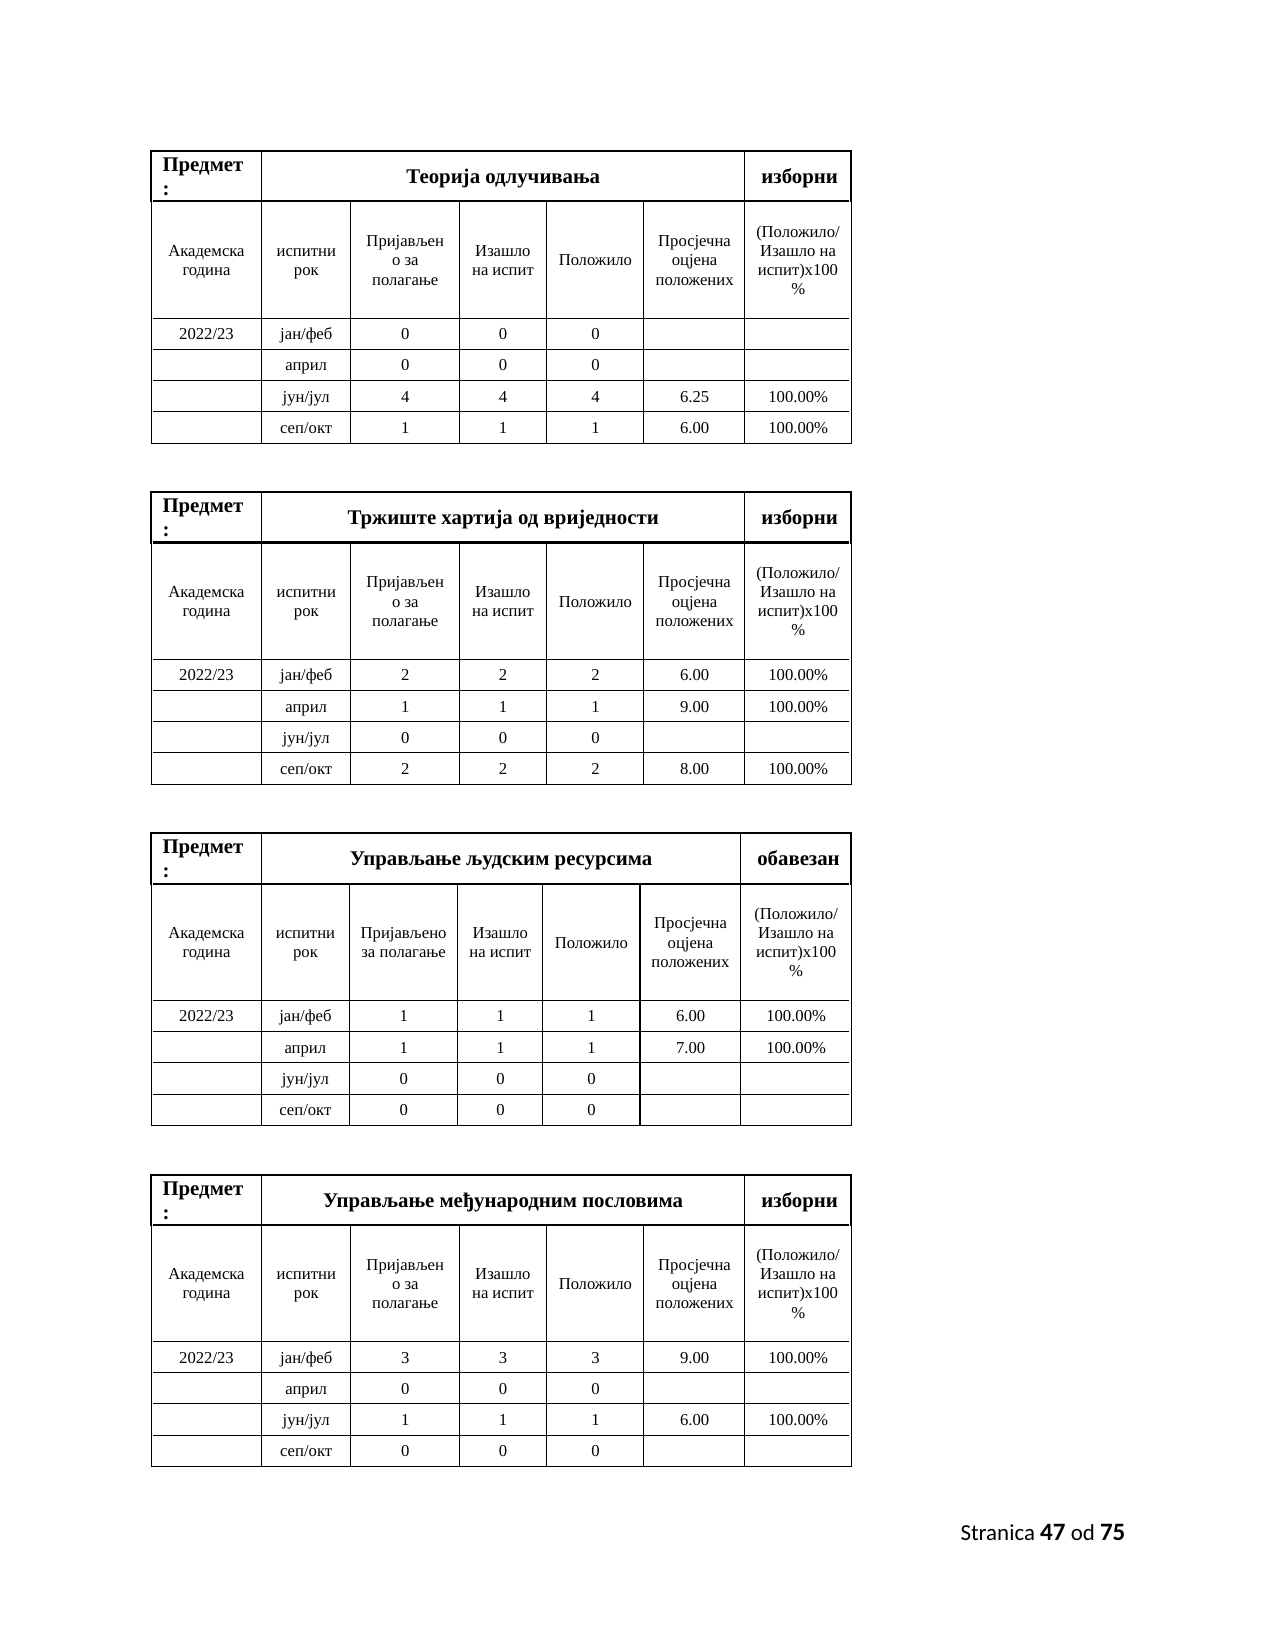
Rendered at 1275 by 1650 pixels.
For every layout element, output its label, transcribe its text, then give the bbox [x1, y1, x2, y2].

table_cell Изашло на испит [460, 1226, 546, 1341]
table_header Теорија одлучивања [262, 152, 744, 200]
table_cell 6.25 [644, 381, 744, 411]
table_cell 100.00% [745, 380, 851, 411]
table_cell 8.00 [644, 753, 744, 783]
table_cell 1 [350, 1001, 457, 1031]
table_cell 6.00 [644, 412, 744, 442]
table_cell (Положило/ Изашло на испит)x100 % [741, 883, 851, 1000]
table_cell [152, 1436, 261, 1466]
table_cell 2022/23 [152, 319, 261, 349]
table_cell Просјечна оцјена положених [641, 885, 740, 1000]
table_cell (Положило/ Изашло на испит)x100 % [745, 541, 851, 658]
table_cell Просјечна оцјена положених [644, 1226, 744, 1341]
table_cell 1 [351, 1404, 459, 1434]
table_cell 3 [460, 1342, 546, 1372]
table_cell 100.00% [745, 1341, 851, 1372]
table_cell [741, 1062, 851, 1093]
table_cell 0 [351, 319, 459, 349]
table_cell 2 [547, 753, 643, 783]
table_cell 1 [543, 1032, 639, 1062]
table_cell 1 [547, 412, 643, 442]
table_cell април [262, 1032, 349, 1062]
table_cell 7.00 [641, 1032, 740, 1062]
table_cell (Положило/ Изашло на испит)x100 % [745, 200, 851, 317]
table_cell Положило [547, 544, 643, 658]
table_cell 2 [351, 753, 459, 783]
table_cell 1 [460, 1404, 546, 1434]
table_cell Изашло на испит [460, 202, 546, 317]
table_cell 100.00% [745, 1403, 851, 1434]
table_header обавезан [741, 834, 850, 882]
table_cell [152, 1373, 261, 1403]
table_cell [745, 349, 851, 380]
table_cell Изашло на испит [458, 885, 542, 1000]
table_cell јун/јул [262, 722, 350, 752]
table_cell 0 [543, 1095, 639, 1125]
table_cell 0 [351, 350, 459, 380]
table_cell (Положило/ Изашло на испит)x100 % [745, 1224, 851, 1341]
table_cell јан/феб [262, 1001, 349, 1031]
table_cell 1 [351, 412, 459, 442]
table_cell [644, 350, 744, 380]
table_cell јан/феб [262, 660, 350, 690]
table_cell испитни рок [262, 1226, 350, 1341]
table_cell 0 [547, 319, 643, 349]
table_cell 6.00 [644, 660, 744, 690]
table_cell Пријављено за полагање [351, 544, 459, 658]
table_cell Просјечна оцјена положених [644, 202, 744, 317]
table_cell Положило [543, 885, 639, 1000]
table_header Управљање међународним пословима [262, 1176, 744, 1224]
table_cell 0 [460, 1436, 546, 1466]
table_cell 0 [460, 350, 546, 380]
table_cell [152, 1063, 261, 1093]
table_cell испитни рок [262, 885, 349, 1000]
table_cell 1 [547, 1404, 643, 1434]
table_cell Изашло на испит [460, 544, 546, 658]
table_cell јун/јул [262, 1404, 350, 1434]
table_cell 3 [547, 1342, 643, 1372]
table_cell [745, 1435, 851, 1466]
table_cell [152, 350, 261, 380]
table_cell 0 [458, 1095, 542, 1125]
table_cell јан/феб [262, 1342, 350, 1372]
table_cell 1 [460, 412, 546, 442]
table_cell 6.00 [641, 1001, 740, 1031]
table_cell 1 [460, 691, 546, 721]
table_cell 4 [460, 381, 546, 411]
table_cell 0 [458, 1063, 542, 1093]
table_cell [741, 1094, 851, 1125]
table_header Предмет: [152, 1176, 261, 1224]
table_header Управљање људским ресурсима [262, 834, 740, 882]
table_cell 2 [351, 660, 459, 690]
table_cell 3 [351, 1342, 459, 1372]
table_cell 2 [460, 753, 546, 783]
table_cell сеп/окт [262, 753, 350, 783]
table_cell 100.00% [745, 690, 851, 721]
table_cell април [262, 350, 350, 380]
table_cell Пријављено за полагање [351, 202, 459, 317]
table_cell [152, 753, 261, 783]
table_cell 2022/23 [152, 660, 261, 690]
table_cell 0 [351, 1436, 459, 1466]
table_cell [152, 691, 261, 721]
table_header Тржиште хартија од вриједности [262, 493, 744, 541]
table_cell 0 [547, 722, 643, 752]
table_cell [152, 722, 261, 752]
table_cell 0 [547, 1373, 643, 1403]
table_cell 9.00 [644, 691, 744, 721]
table_cell 1 [547, 691, 643, 721]
table_cell [152, 412, 261, 442]
table_cell 2 [547, 660, 643, 690]
table_cell сеп/окт [262, 1095, 349, 1125]
table_cell април [262, 1373, 350, 1403]
table_cell сеп/окт [262, 1436, 350, 1466]
table_cell Пријављено за полагање [351, 1226, 459, 1341]
table_cell 0 [547, 350, 643, 380]
table_header Предмет: [152, 152, 261, 200]
table_header Предмет: [152, 834, 261, 882]
table_cell [152, 381, 261, 411]
table_cell 100.00% [741, 1000, 851, 1031]
table_cell Просјечна оцјена положених [644, 544, 744, 658]
table_cell [641, 1063, 740, 1093]
table_cell 1 [458, 1001, 542, 1031]
table_cell Положило [547, 202, 643, 317]
table_cell 2 [460, 660, 546, 690]
table_cell Академска година [152, 1225, 261, 1341]
table_cell 100.00% [745, 752, 851, 783]
table_cell Пријављено за полагање [350, 885, 457, 1000]
table_cell [152, 1404, 261, 1434]
table_cell Академска година [152, 542, 261, 658]
table_cell јан/феб [262, 319, 350, 349]
table_cell испитни рок [262, 202, 350, 317]
table_cell [644, 1373, 744, 1403]
table_cell 0 [350, 1095, 457, 1125]
table_cell 1 [458, 1032, 542, 1062]
table_cell 1 [351, 691, 459, 721]
table_cell сеп/окт [262, 412, 350, 442]
table_cell 100.00% [745, 659, 851, 690]
table_cell [644, 319, 744, 349]
table_cell 6.00 [644, 1404, 744, 1434]
table_cell 100.00% [741, 1031, 851, 1062]
table_cell [644, 1436, 744, 1466]
table_cell Академска година [152, 201, 261, 317]
table_cell 0 [351, 722, 459, 752]
table_cell 4 [351, 381, 459, 411]
table_cell [641, 1095, 740, 1125]
table_cell 0 [460, 722, 546, 752]
table_cell [644, 722, 744, 752]
table_cell 0 [460, 1373, 546, 1403]
table_cell 0 [460, 319, 546, 349]
table_cell [745, 1372, 851, 1403]
table_cell [745, 721, 851, 752]
table_header Предмет: [152, 493, 261, 541]
table_cell 9.00 [644, 1342, 744, 1372]
table_cell Академска година [152, 884, 261, 1000]
table_cell 1 [350, 1032, 457, 1062]
table_cell [745, 318, 851, 349]
table_header изборни [745, 493, 850, 541]
table_cell 4 [547, 381, 643, 411]
table_cell 100.00% [745, 411, 851, 442]
table_cell 2022/23 [152, 1001, 261, 1031]
table_cell 2022/23 [152, 1342, 261, 1372]
table_cell јун/јул [262, 381, 350, 411]
table_cell 1 [543, 1001, 639, 1031]
table_cell 0 [350, 1063, 457, 1093]
table_cell јун/јул [262, 1063, 349, 1093]
table_header изборни [745, 1176, 850, 1224]
table_cell 0 [543, 1063, 639, 1093]
table_cell 0 [351, 1373, 459, 1403]
table_cell април [262, 691, 350, 721]
table_cell Положило [547, 1226, 643, 1341]
table_cell [152, 1032, 261, 1062]
table_header изборни [745, 152, 850, 200]
table_cell испитни рок [262, 544, 350, 658]
table_cell 0 [547, 1436, 643, 1466]
table_cell [152, 1095, 261, 1125]
